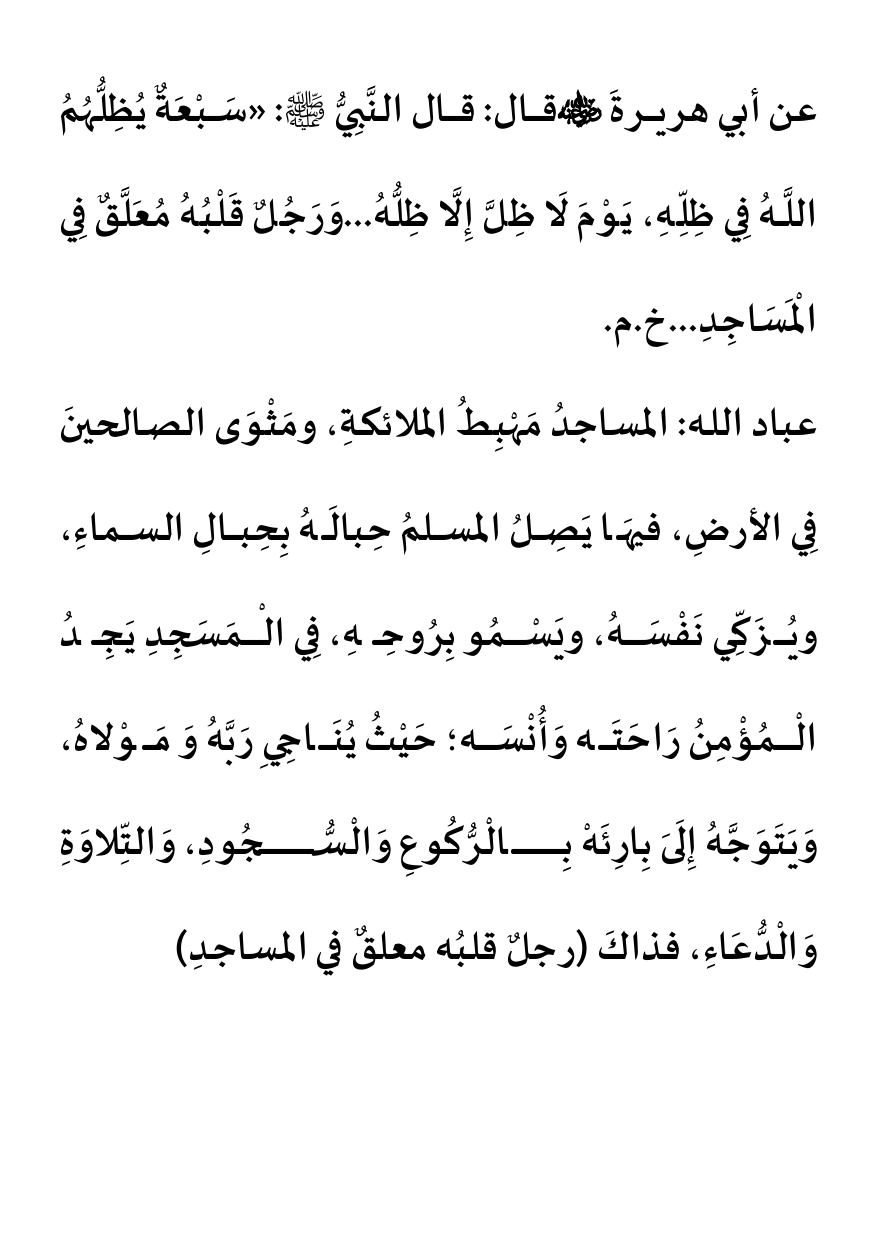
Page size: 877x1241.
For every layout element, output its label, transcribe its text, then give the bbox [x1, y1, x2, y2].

text عباد اللـه: المساجدُ مَهْبِطُ الملائكةِ، ومَثْوَى الصالحينَ فِي الأرضِ، فيهَا يَصِلُ المسلمُ حِبالَهُ بِحِبالِ السماءِ، ويُزَكِّي نَفْسَهُ، ويَسْمُو بِرُوحِهِ، فِي الـْمَسَجِدِ يَجِدُ الْـمُؤْمِنُ رَاحَتَه وَأُنْسَه؛ حَيْثُ يُنَاجِيِ رَبَّهُ وَ مَوْلاهُ، وَيَتَوَجَّهُ إِلَىَ بِارِئَهْ بِالْرُّكُوعِ وَالْسُّجُودِ، وَالتِّلاوَةِ وَالْدُّعَاءِ، فذاكَ (رجلٌ قلبُه معلقٌ في المساجدِ) [59, 392, 818, 985]
text عن أبي هريرةَ قال: قال النَّبِيُّ ﷺ: «سَبْعَةٌ يُظِلُّهُمُ اللَّـهُ فِي ظِلِّهِ، يَوْمَ لَا ظِلَّ إِلَّا ظِلُّهُ...وَرَجُلٌ قَلْبُهُ مُعَلَّقٌ فِي الْمَسَاجِدِ...خ.م. [59, 77, 818, 357]
